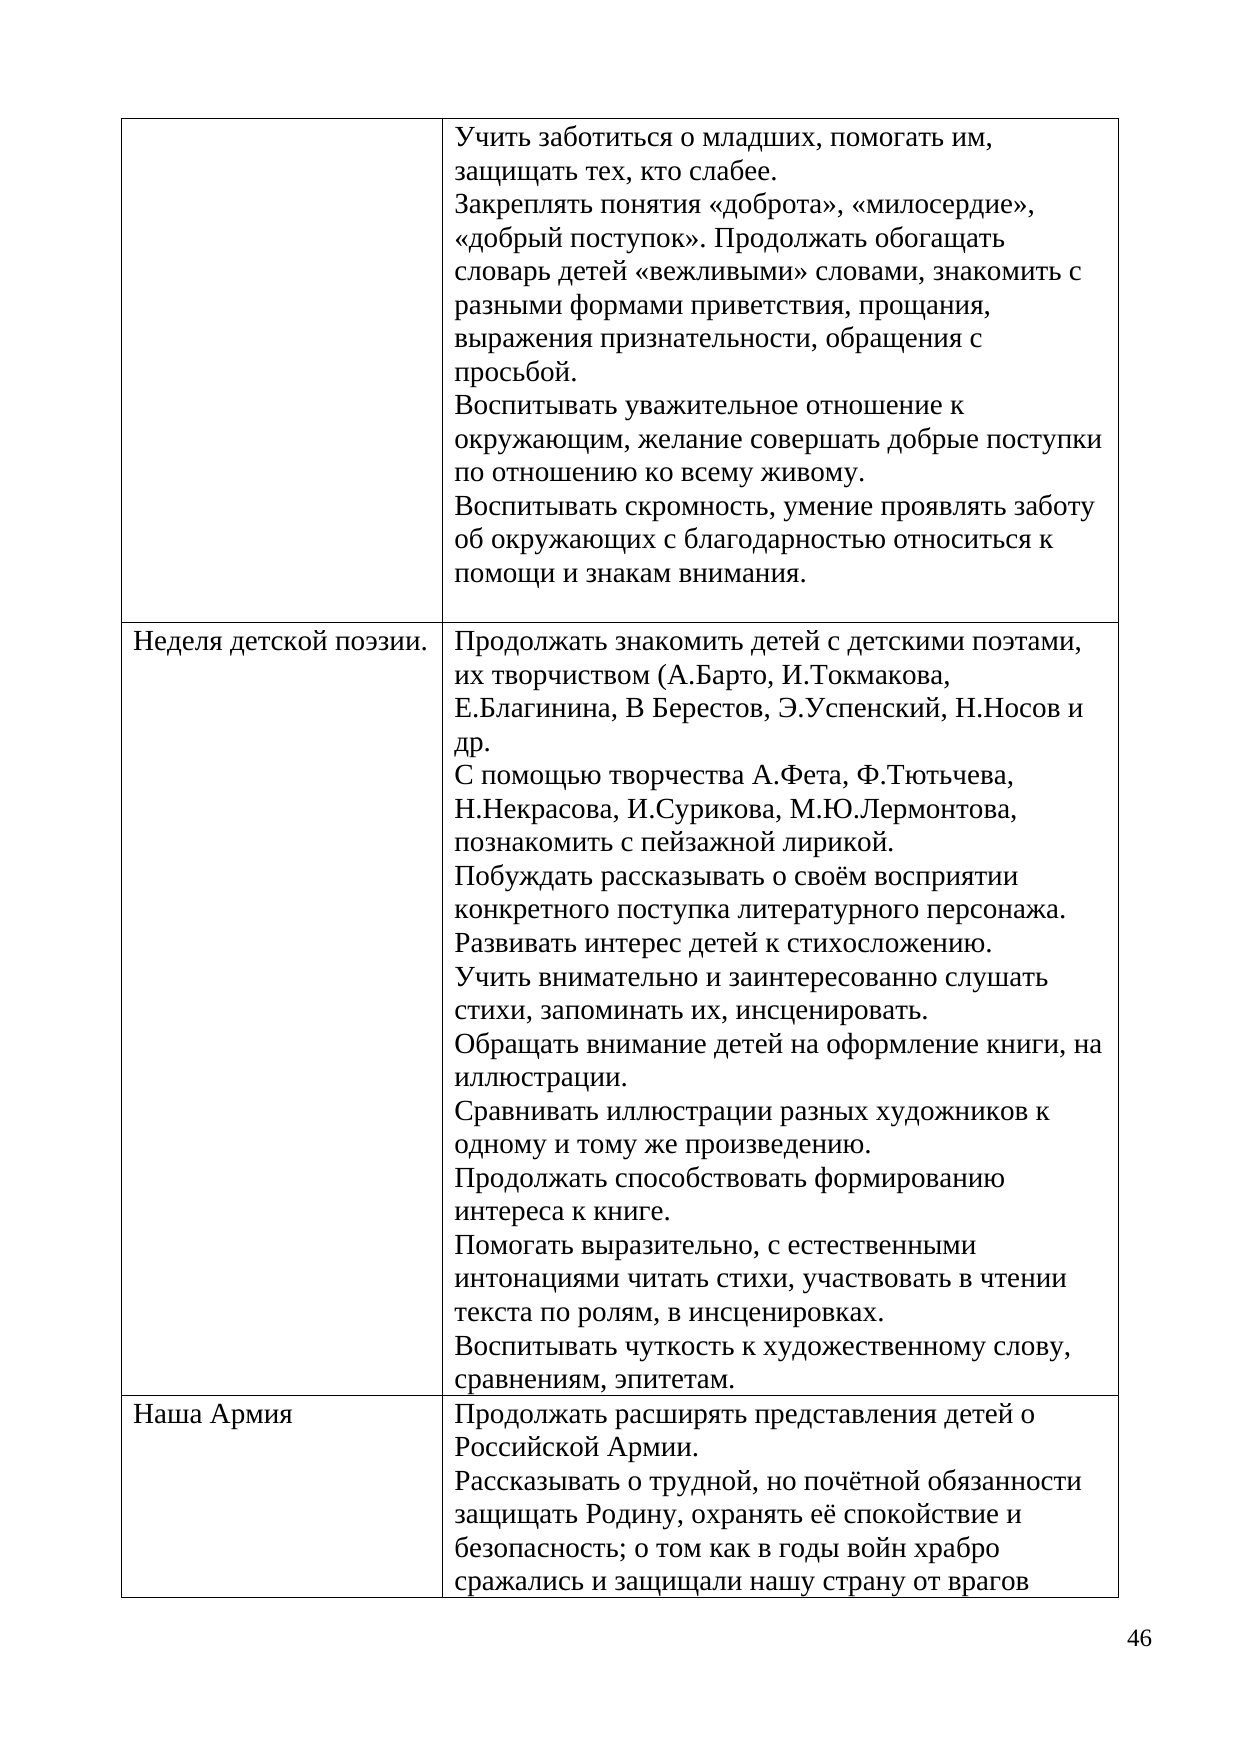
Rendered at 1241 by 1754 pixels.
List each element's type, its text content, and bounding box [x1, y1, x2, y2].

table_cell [443, 1396, 1118, 1597]
table_cell Наша Армия [122, 1396, 442, 1597]
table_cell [122, 119, 442, 622]
table_cell Неделя детской поэзии. [122, 623, 442, 1395]
table_cell Продолжать знакомить детей с детскими поэтами, их творчиством (А.Барто, И.Токмакова, Е.Благинина, В Берестов, Э.Успенский, Н.Носов и др. С помощью творчества А.Фета, Ф.Тютьчева, Н.Некрасова, И.Сурикова, М.Ю.Лермонтова, познакомить с пейзажной лирикой. Побуждать рассказывать о своём восприятии конкретного поступка литературного персонажа. Развивать интерес детей к стихосложению. Учить внимательно и заинтересованно слушать стихи, запоминать их, инсценировать. Обращать внимание детей на оформление книги, на иллюстрации. Сравнивать иллюстрации разных художников к одному и тому же произведению. Продолжать способствовать формированию интереса к книге. Помогать выразительно, с естественными интонациями читать стихи, участвовать в чтении текста по ролям, в инсценировках. Воспитывать чуткость к художественному слову, сравнениям, эпитетам. [443, 623, 1118, 1395]
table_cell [443, 119, 1118, 622]
